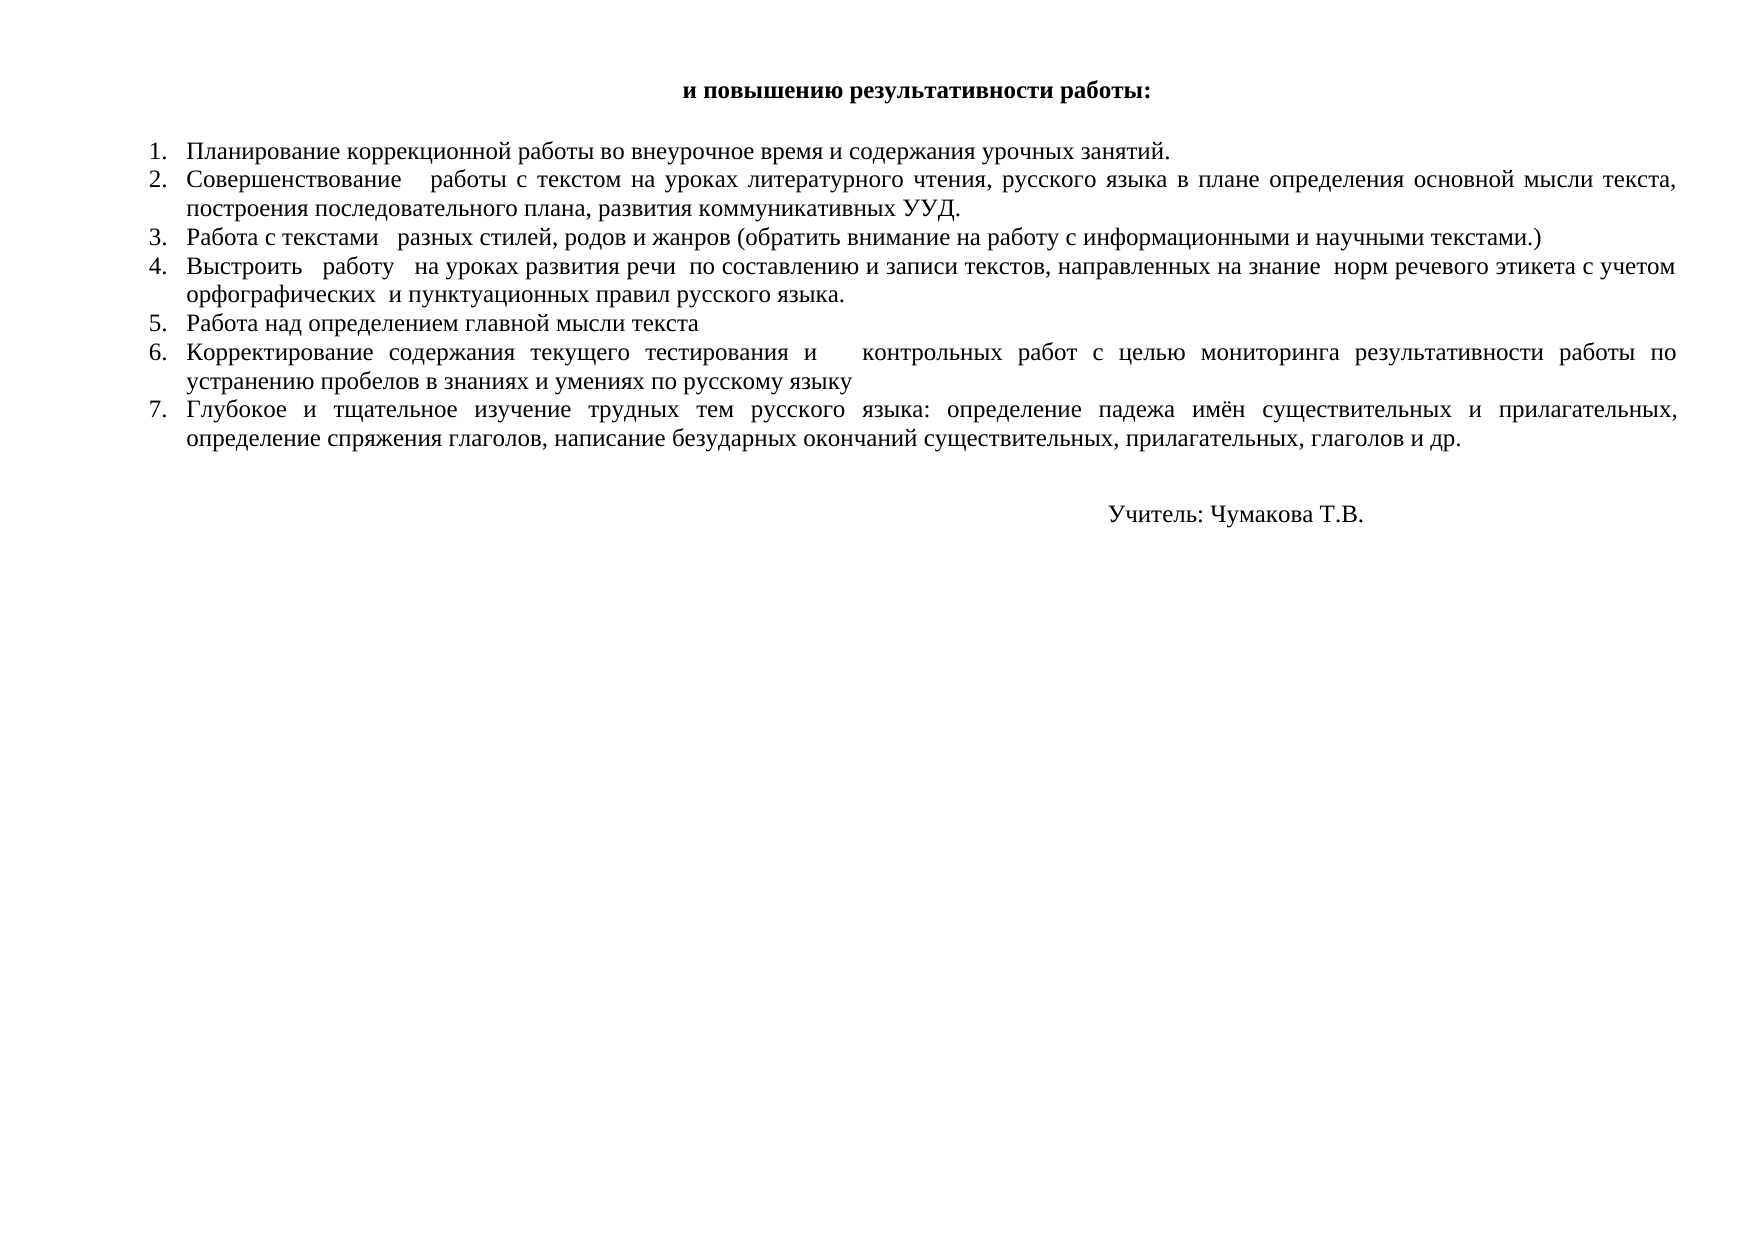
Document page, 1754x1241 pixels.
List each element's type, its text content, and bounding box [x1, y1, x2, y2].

list Совершенствование работы с текстом на уроках литературного чтения, русского языка в плане определения основной мысли текста, построения последовательного плана, развития коммуникативных УУД. [149, 164, 1679, 222]
list Корректирование содержания текущего тестирования и контрольных работ с целью мониторинга результативности работы по устранению пробелов в знаниях и умениях по русскому языку [149, 337, 1679, 394]
list Выстроить работу на уроках развития речи по составлению и записи текстов, направленных на знание норм речевого этикета с учетом орфографических и пунктуационных правил русского языка. [149, 251, 1679, 308]
list Глубокое и тщательное изучение трудных тем русского языка: определение падежа имён существительных и прилагательных, определение спряжения глаголов, написание безударных окончаний существительных, прилагательных, глаголов и др. [149, 394, 1679, 452]
text и повышению результативности работы: [75, 75, 1679, 104]
list Работа над определением главной мысли текста [149, 308, 1679, 337]
list Планирование коррекционной работы во внеурочное время и содержания урочных занятий. [149, 136, 1679, 164]
list Работа с текстами разных стилей, родов и жанров (обратить внимание на работу с информационными и научными текстами.) [149, 222, 1679, 251]
text Учитель: Чумакова Т.В. [75, 499, 1679, 528]
